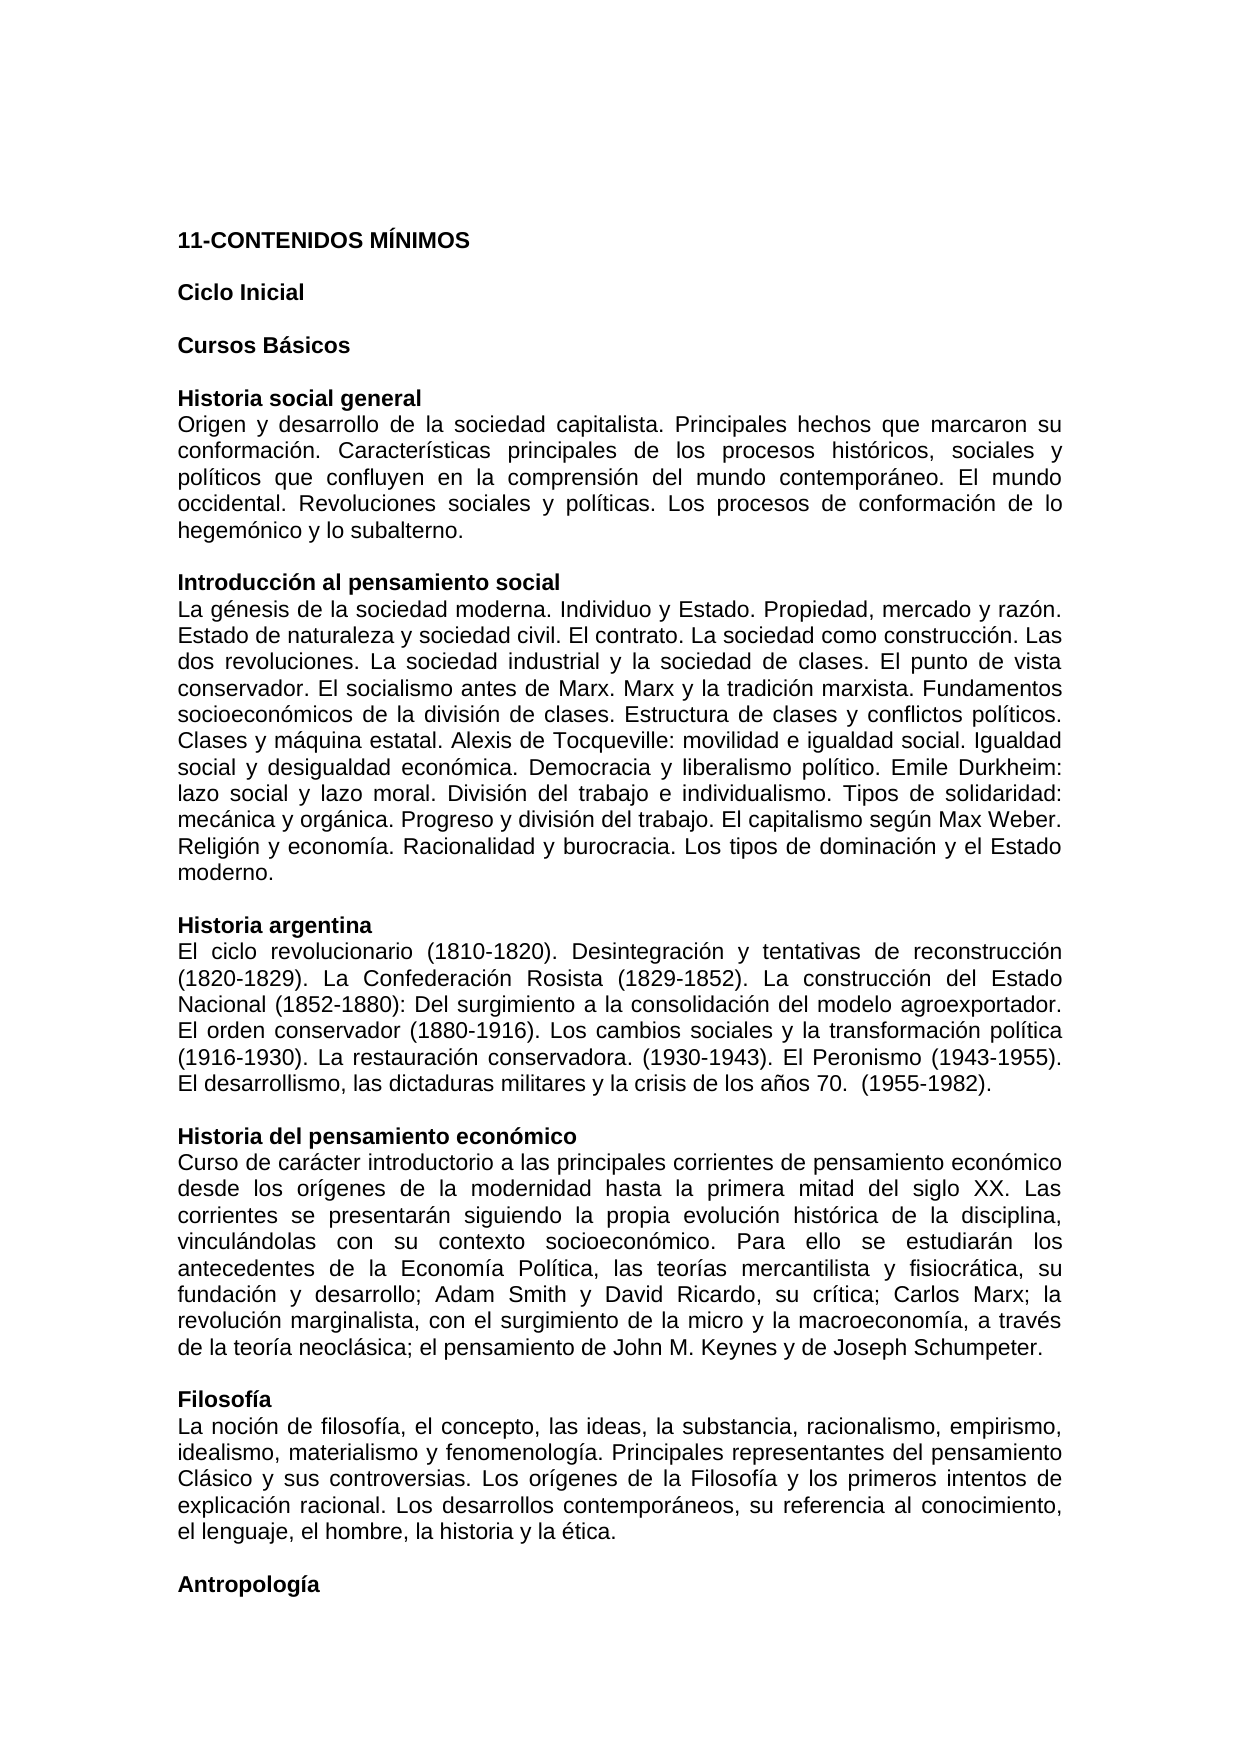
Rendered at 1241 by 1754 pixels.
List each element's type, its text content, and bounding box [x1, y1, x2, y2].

text Antropología [177, 1571, 1063, 1597]
text 11-CONTENIDOS MÍNIMOS [177, 227, 1063, 253]
text La génesis de la sociedad moderna. Individuo y Estado. Propiedad, mercado y razón. Estado de naturaleza y sociedad civil. El contrato. La sociedad como construcción. Las dos revoluciones. La sociedad industrial y la sociedad de clases. El punto de vista conservador. El socialismo antes de Marx. Marx y la tradición marxista. Fundamentos socioeconómicos de la división de clases. Estructura de clases y conflictos políticos. Clases y máquina estatal. Alexis de Tocqueville: movilidad e igualdad social. Igualdad social y desigualdad económica. Democracia y liberalismo político. Emile Durkheim: lazo social y lazo moral. División del trabajo e individualismo. Tipos de solidaridad: mecánica y orgánica. Progreso y división del trabajo. El capitalismo según Max Weber. Religión y economía. Racionalidad y burocracia. Los tipos de dominación y el Estado moderno. [177, 596, 1063, 886]
text Filosofía [177, 1386, 1063, 1413]
text Historia social general [177, 385, 1063, 411]
text Historia argentina [177, 912, 1063, 938]
text Cursos Básicos [177, 332, 1063, 358]
text Historia del pensamiento económico [177, 1123, 1063, 1149]
text El ciclo revolucionario (1810-1820). Desintegración y tentativas de reconstrucción (1820-1829). La Confederación Rosista (1829-1852). La construcción del Estado Nacional (1852-1880): Del surgimiento a la consolidación del modelo agroexportador. El orden conservador (1880-1916). Los cambios sociales y la transformación política (1916-1930). La restauración conservadora. (1930-1943). El Peronismo (1943-1955). El desarrollismo, las dictaduras militares y la crisis de los años 70. (1955-1982). [177, 938, 1063, 1096]
text Introducción al pensamiento social [177, 569, 1063, 596]
text Ciclo Inicial [177, 279, 1063, 306]
text Curso de carácter introductorio a las principales corrientes de pensamiento económico desde los orígenes de la modernidad hasta la primera mitad del siglo XX. Las corrientes se presentarán siguiendo la propia evolución histórica de la disciplina, vinculándolas con su contexto socioeconómico. Para ello se estudiarán los antecedentes de la Economía Política, las teorías mercantilista y fisiocrática, su fundación y desarrollo; Adam Smith y David Ricardo, su crítica; Carlos Marx; la revolución marginalista, con el surgimiento de la micro y la macroeconomía, a través de la teoría neoclásica; el pensamiento de John M. Keynes y de Joseph Schumpeter. [177, 1149, 1063, 1360]
text Origen y desarrollo de la sociedad capitalista. Principales hechos que marcaron su conformación. Características principales de los procesos históricos, sociales y políticos que confluyen en la comprensión del mundo contemporáneo. El mundo occidental. Revoluciones sociales y políticas. Los procesos de conformación de lo hegemónico y lo subalterno. [177, 411, 1063, 543]
text La noción de filosofía, el concepto, las ideas, la substancia, racionalismo, empirismo, idealismo, materialismo y fenomenología. Principales representantes del pensamiento Clásico y sus controversias. Los orígenes de la Filosofía y los primeros intentos de explicación racional. Los desarrollos contemporáneos, su referencia al conocimiento, el lenguaje, el hombre, la historia y la ética. [177, 1413, 1063, 1544]
